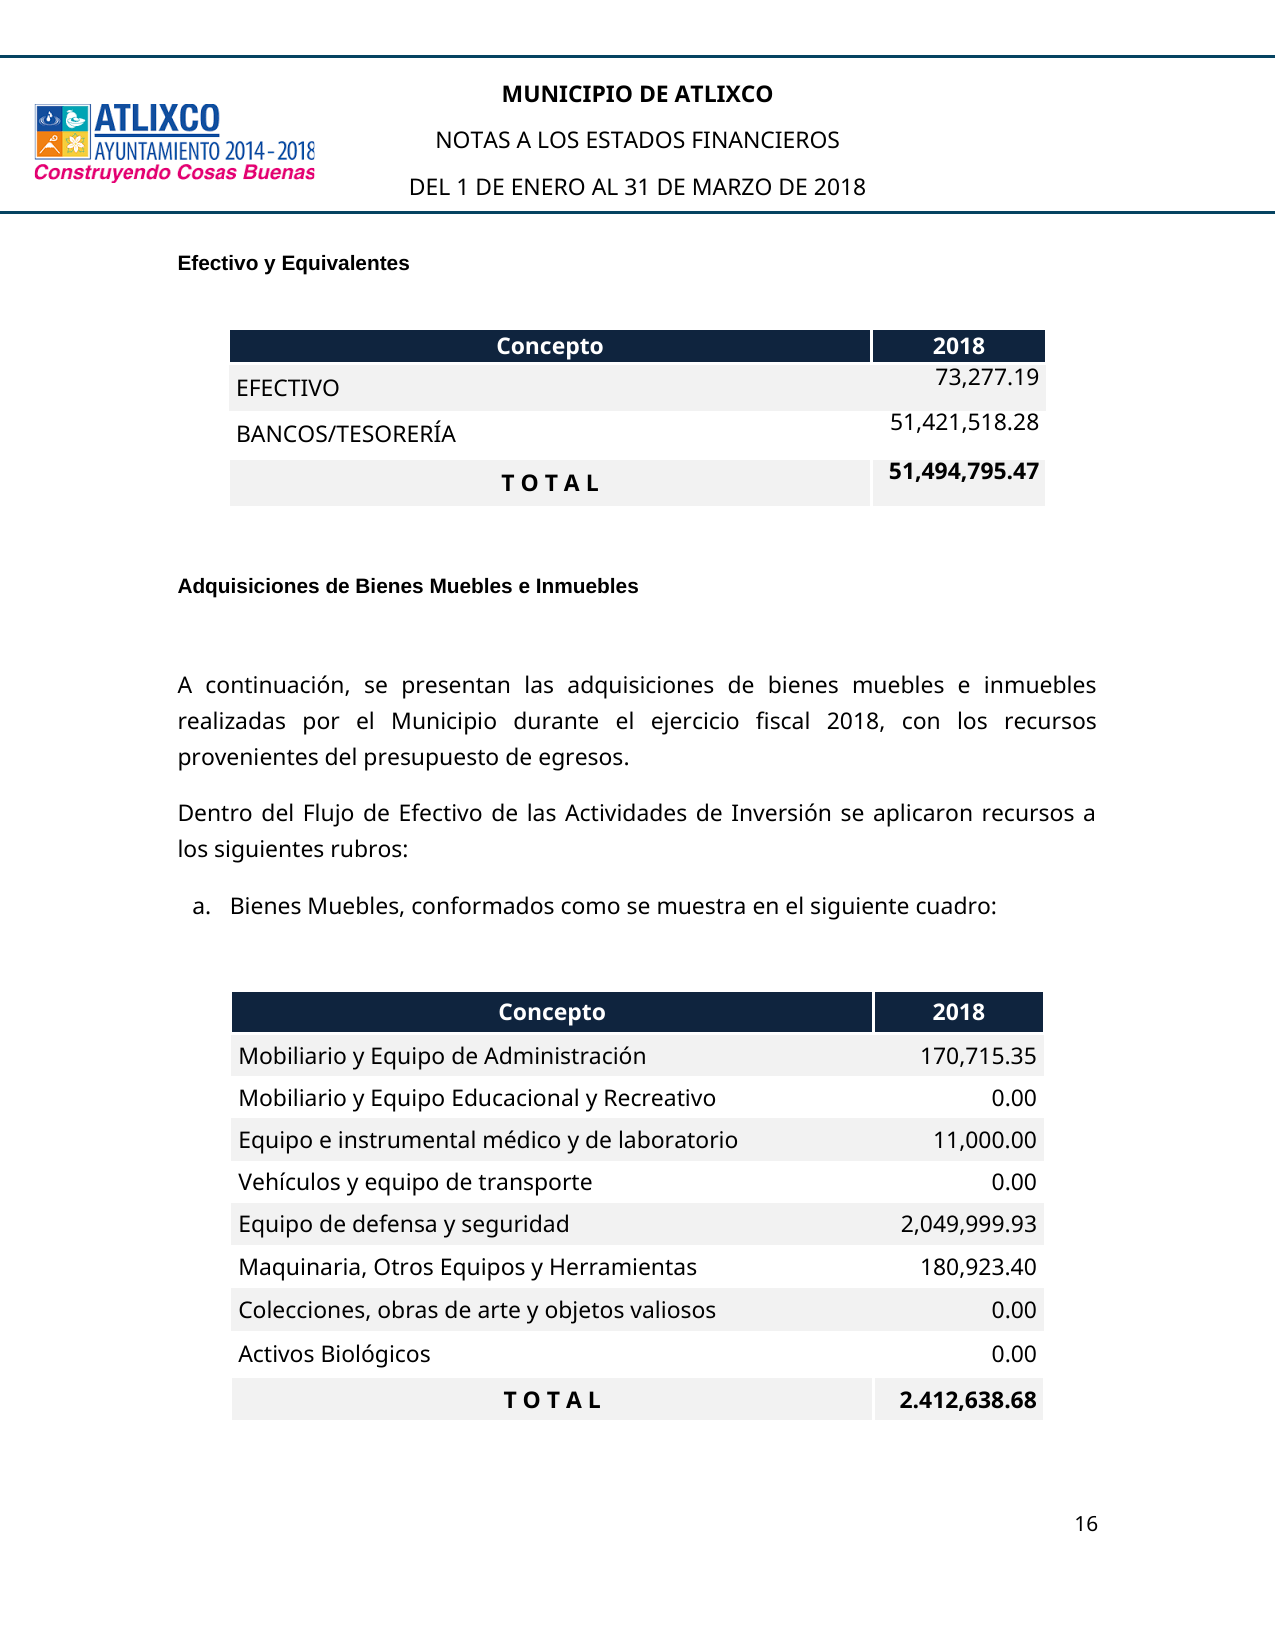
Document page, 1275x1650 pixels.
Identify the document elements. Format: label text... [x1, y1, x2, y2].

table_cell 73,277.19 [871, 365, 1046, 411]
table_cell 0.00 [873, 1161, 1044, 1203]
table_cell 0.00 [873, 1288, 1044, 1331]
table_cell 170,715.35 [873, 1035, 1044, 1076]
table_cell Activos Biológicos [231, 1331, 873, 1375]
table_header Concepto [230, 330, 870, 362]
table_cell BANCOS/TESORERÍA [229, 411, 871, 457]
table_cell 2,049,999.93 [873, 1203, 1044, 1245]
text Dentro del Flujo de Efectivo de las Actividades de Inversión se aplicaron recursos a los siguientes rubros: [177, 797, 1098, 864]
text Efectivo y Equivalentes [177, 251, 1098, 275]
table_cell Equipo e instrumental médico y de laboratorio [231, 1118, 873, 1161]
table_header 2018 [875, 992, 1043, 1032]
table_cell 11,000.00 [873, 1118, 1044, 1161]
table_cell EFECTIVO [229, 365, 871, 411]
table_cell Mobiliario y Equipo Educacional y Recreativo [231, 1076, 873, 1118]
table_cell T O T A L [232, 1378, 872, 1420]
table_cell Maquinaria, Otros Equipos y Herramientas [231, 1245, 873, 1287]
table_cell 180,923.40 [873, 1245, 1044, 1287]
table_cell T O T A L [230, 460, 870, 506]
list Bienes Muebles, conformados como se muestra en el siguiente cuadro: [192, 890, 1098, 921]
table_cell Vehículos y equipo de transporte [231, 1161, 873, 1203]
table_header Concepto [232, 992, 872, 1032]
picture [34, 104, 315, 183]
table_cell 0.00 [873, 1331, 1044, 1375]
table_cell Equipo de defensa y seguridad [231, 1203, 873, 1245]
text A continuación, se presentan las adquisiciones de bienes muebles e inmuebles realizadas por el Municipio durante el ejercicio fiscal 2018, con los recursos provenientes del presupuesto de egresos. [177, 669, 1098, 772]
text Adquisiciones de Bienes Muebles e Inmuebles [177, 574, 1098, 598]
table_header 2018 [873, 330, 1045, 362]
table_cell 51,421,518.28 [871, 411, 1046, 457]
table_cell Mobiliario y Equipo de Administración [231, 1035, 873, 1076]
table_cell Colecciones, obras de arte y objetos valiosos [231, 1288, 873, 1331]
table_cell 2.412,638.68 [875, 1378, 1043, 1420]
table_cell 51,494,795.47 [873, 460, 1045, 506]
table_cell 0.00 [873, 1076, 1044, 1118]
